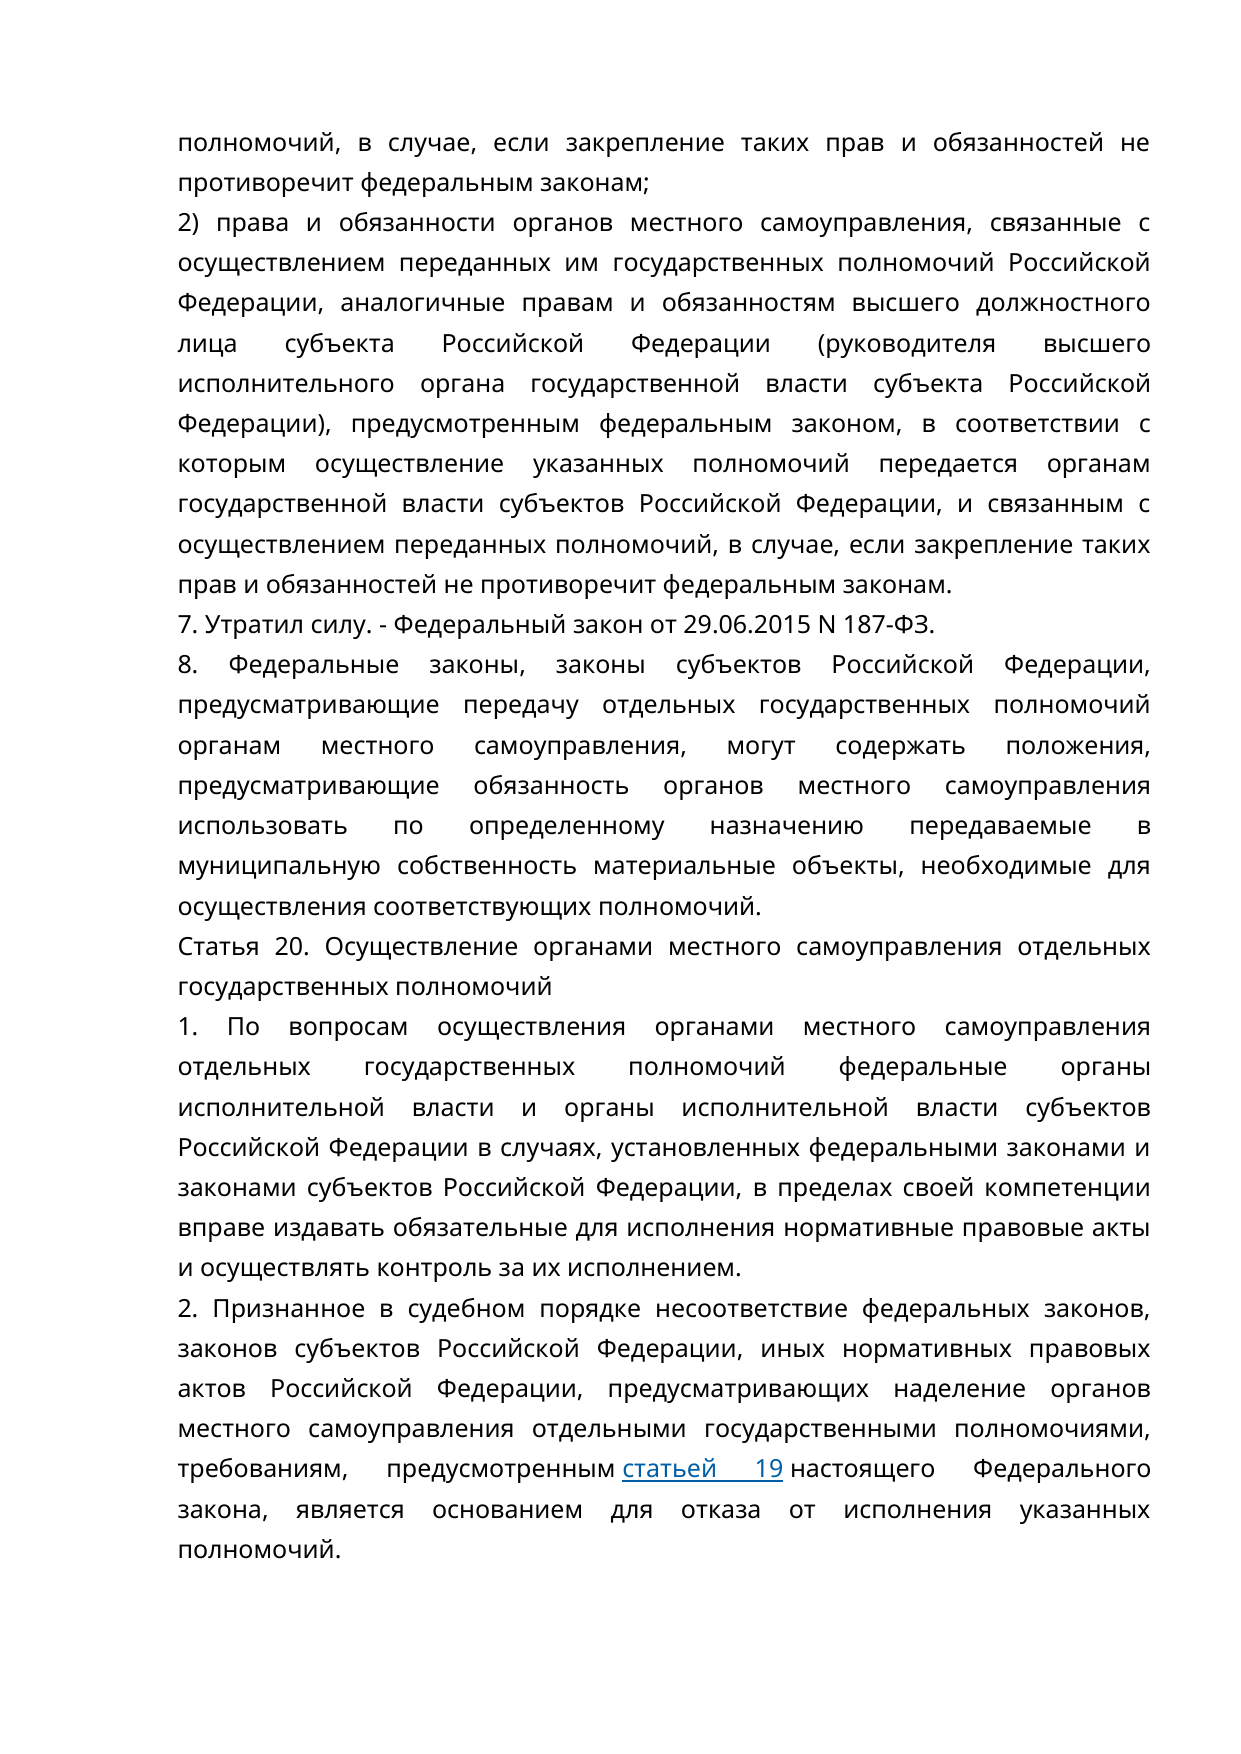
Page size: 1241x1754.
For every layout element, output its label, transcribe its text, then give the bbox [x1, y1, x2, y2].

text 2) права и обязанности органов местного самоуправления, связанные с осуществлением переданных им государственных полномочий Российской Федерации, аналогичные правам и обязанностям высшего должностного лица субъекта Российской Федерации (руководителя высшего исполнительного органа государственной власти субъекта Российской Федерации), предусмотренным федеральным законом, в соответствии с которым осуществление указанных полномочий передается органам государственной власти субъектов Российской Федерации, и связанным с осуществлением переданных полномочий, в случае, если закрепление таких прав и обязанностей не противоречит федеральным законам. [177, 198, 1152, 601]
text 8. Федеральные законы, законы субъектов Российской Федерации, предусматривающие передачу отдельных государственных полномочий органам местного самоуправления, могут содержать положения, предусматривающие обязанность органов местного самоуправления использовать по определенному назначению передаваемые в муниципальную собственность материальные объекты, необходимые для осуществления соответствующих полномочий. [177, 641, 1152, 922]
text 1. По вопросам осуществления органами местного самоуправления отдельных государственных полномочий федеральные органы исполнительной власти и органы исполнительной власти субъектов Российской Федерации в случаях, установленных федеральными законами и законами субъектов Российской Федерации, в пределах своей компетенции вправе издавать обязательные для исполнения нормативные правовые акты и осуществлять контроль за их исполнением. [177, 1003, 1152, 1284]
text 7. Утратил силу. - Федеральный закон от 29.06.2015 N 187-ФЗ. [177, 601, 1152, 641]
text 2. Признанное в судебном порядке несоответствие федеральных законов, законов субъектов Российской Федерации, иных нормативных правовых актов Российской Федерации, предусматривающих наделение органов местного самоуправления отдельными государственными полномочиями, требованиям, предусмотренным статьей 19 настоящего Федерального закона, является основанием для отказа от исполнения указанных полномочий. [177, 1284, 1152, 1566]
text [177, 118, 1152, 198]
text Статья 20. Осуществление органами местного самоуправления отдельных государственных полномочий [177, 922, 1152, 1003]
